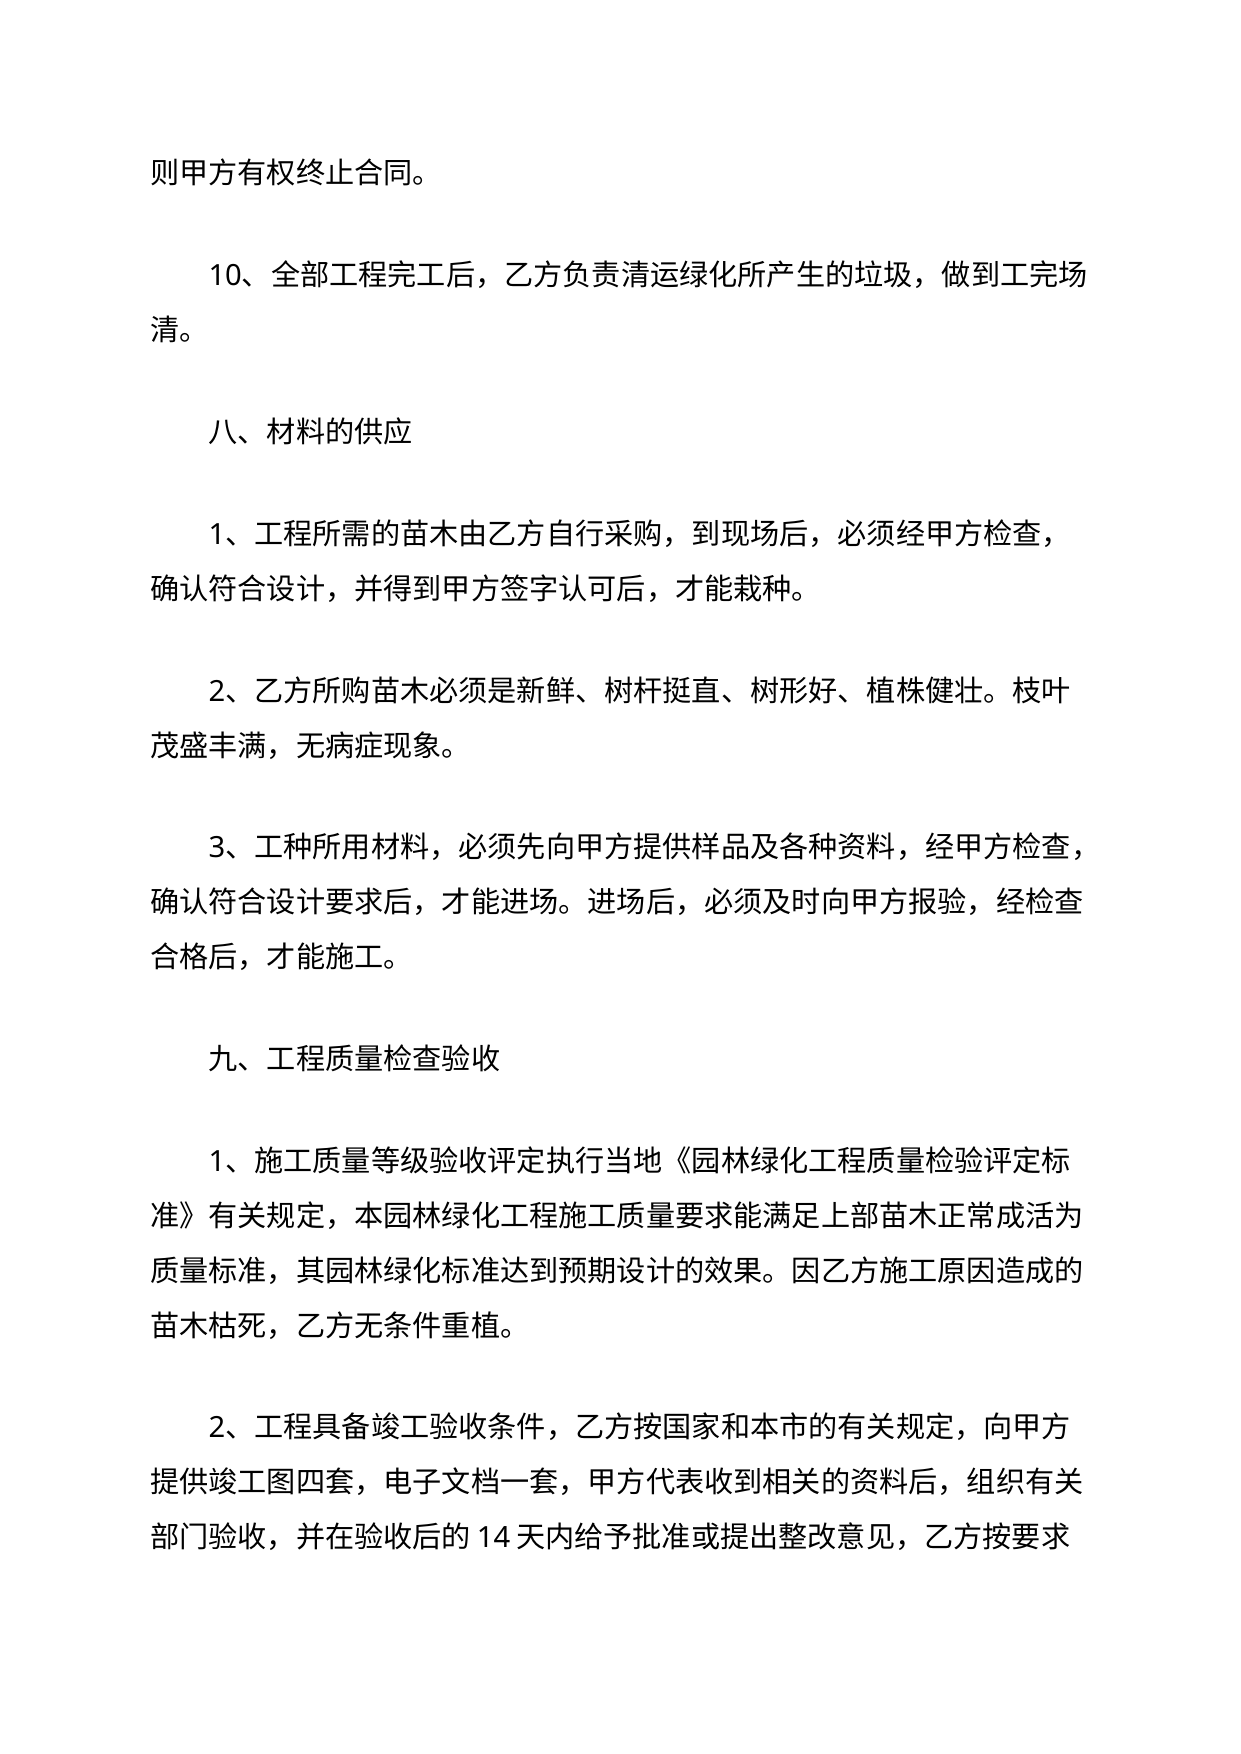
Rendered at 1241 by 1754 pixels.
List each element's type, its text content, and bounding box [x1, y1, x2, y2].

text 10、全部工程完工后，乙方负责清运绿化所产生的垃圾，做到工完场清。 [150, 252, 1090, 349]
text 1、工程所需的苗木由乙方自行采购，到现场后，必须经甲方检查，确认符合设计，并得到甲方签字认可后，才能栽种。 [150, 510, 1090, 608]
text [150, 150, 1090, 192]
text 2、乙方所购苗木必须是新鲜、树杆挺直、树形好、植株健壮。枝叶茂盛丰满，无病症现象。 [150, 667, 1090, 764]
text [150, 1404, 1090, 1556]
text 八、材料的供应 [150, 408, 1090, 451]
text 九、工程质量检查验收 [150, 1036, 1090, 1078]
text 1、施工质量等级验收评定执行当地《园林绿化工程质量检验评定标准》有关规定，本园林绿化工程施工质量要求能满足上部苗木正常成活为质量标准，其园林绿化标准达到预期设计的效果。因乙方施工原因造成的苗木枯死，乙方无条件重植。 [150, 1137, 1090, 1344]
text 3、工种所用材料，必须先向甲方提供样品及各种资料，经甲方检查，确认符合设计要求后，才能进场。进场后，必须及时向甲方报验，经检查合格后，才能施工。 [150, 824, 1090, 976]
